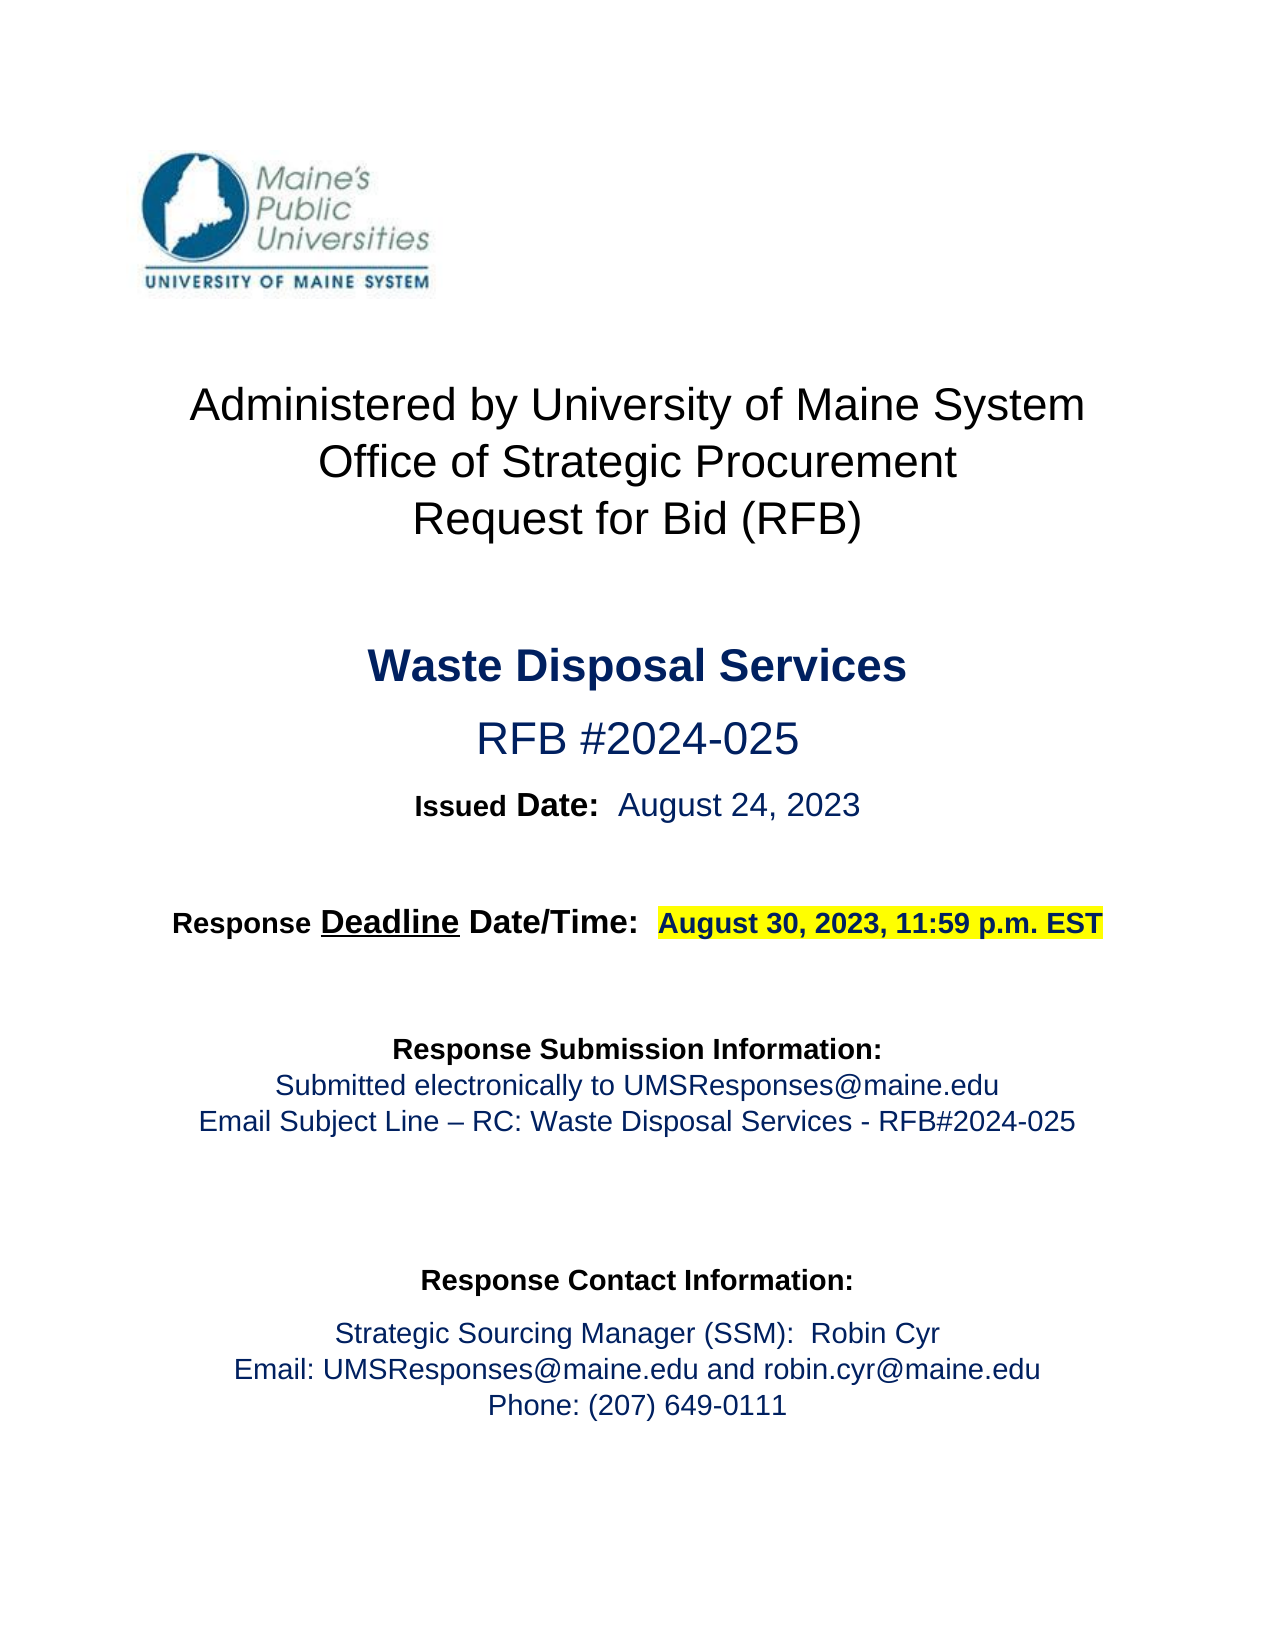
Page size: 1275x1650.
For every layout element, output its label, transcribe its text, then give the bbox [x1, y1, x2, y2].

text Submitted electronically to UMSResponses@maine.edu [150, 1068, 1125, 1102]
text RFB #2024-025 [150, 712, 1125, 764]
text Email: UMSResponses@maine.edu and robin.cyr@maine.edu [150, 1352, 1125, 1385]
text Response Contact Information: [150, 1263, 1125, 1296]
text Email Subject Line – RC: Waste Disposal Services - RFB#2024-025 [150, 1104, 1125, 1138]
text Office of Strategic Procurement [150, 434, 1125, 487]
text Issued Date: August 24, 2023 [150, 785, 1125, 824]
text Waste Disposal Services [150, 638, 1125, 691]
text Response Deadline Date/Time: August 30, 2023, 11:59 p.m. EST [150, 902, 1125, 940]
text Phone: (207) 649-0111 [150, 1388, 1125, 1421]
picture [126, 150, 443, 299]
text Request for Bid (RFB) [150, 491, 1125, 544]
text Administered by University of Maine System [150, 377, 1125, 430]
text Response Submission Information: [150, 1032, 1125, 1066]
text Strategic Sourcing Manager (SSM): Robin Cyr [150, 1316, 1125, 1349]
